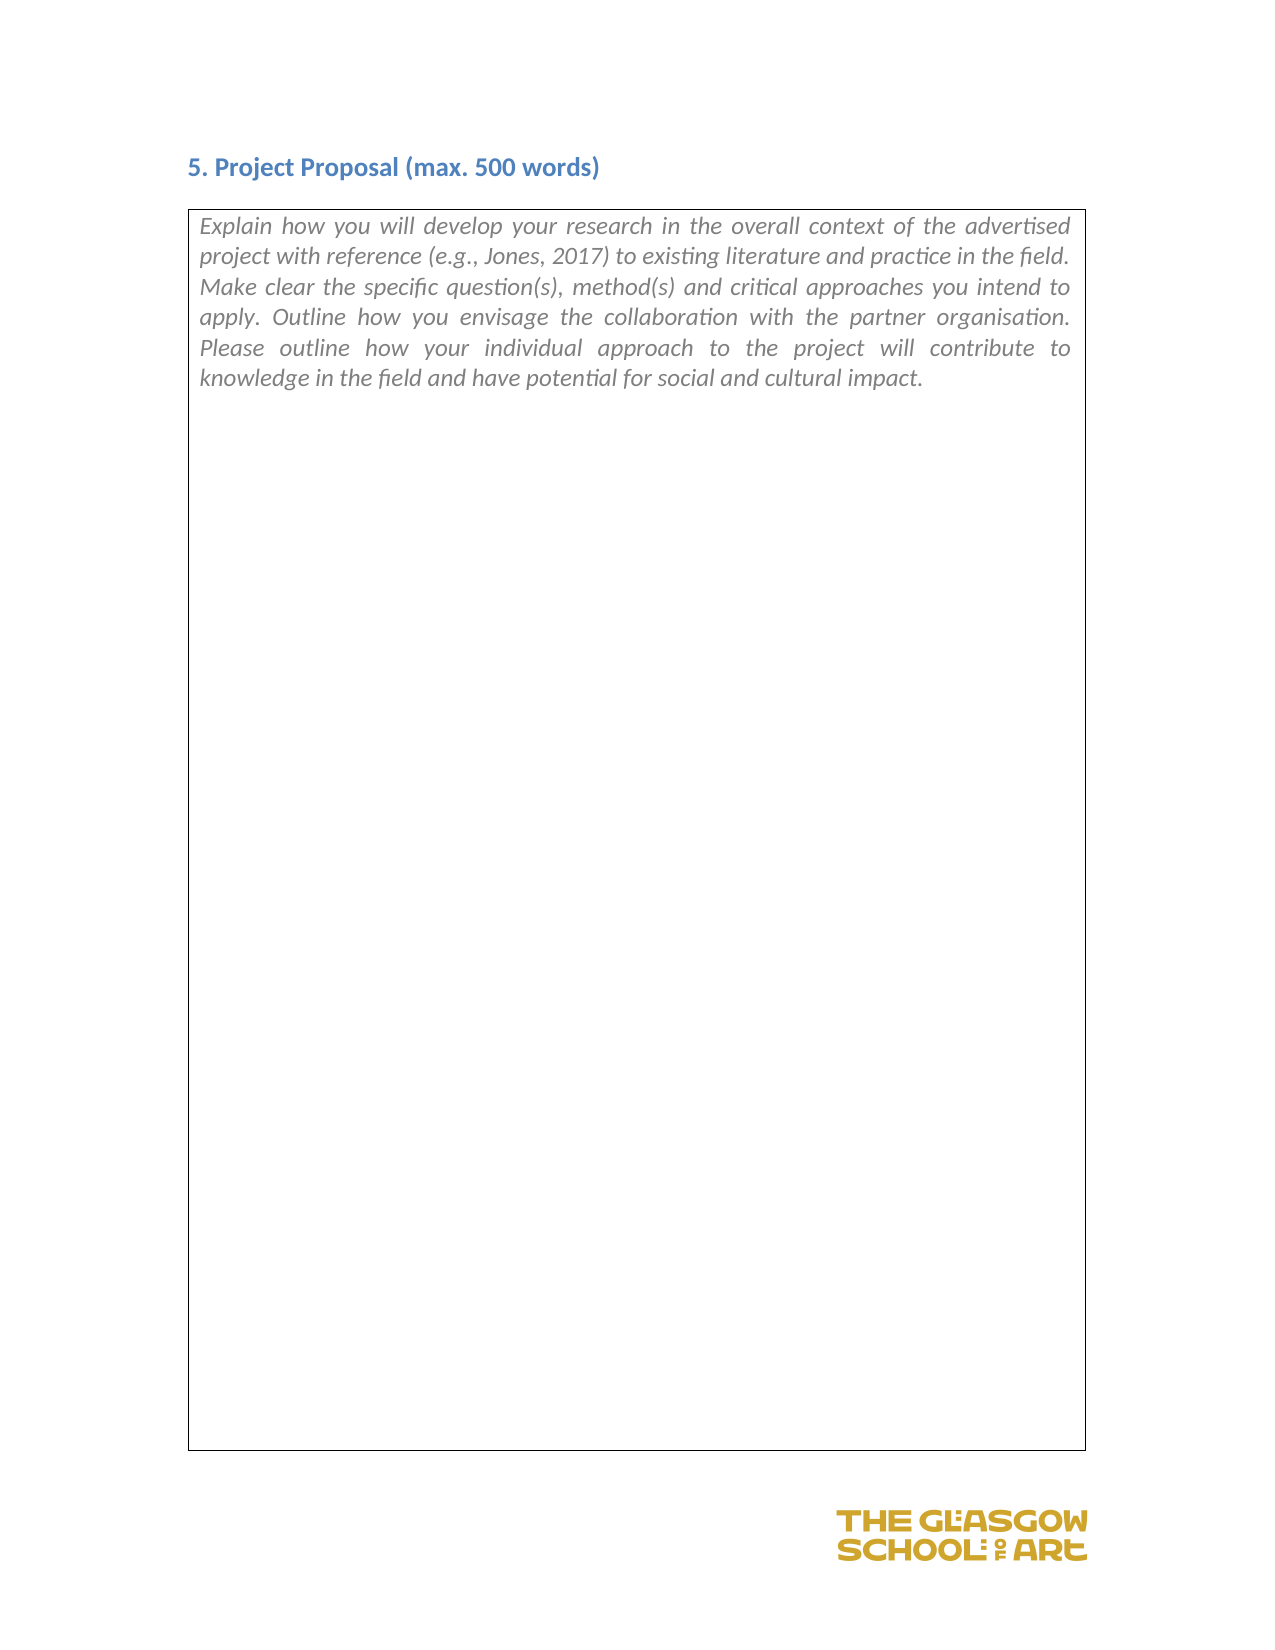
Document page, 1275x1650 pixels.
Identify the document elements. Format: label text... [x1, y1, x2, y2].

table_header Explain how you will develop your research in the overall context of the advertised project with reference (e.g., Jones, 2017) to existing literature and practice in the field. Make clear the specific question(s), method(s) and critical approaches you intend to apply. Outline how you envisage the collaboration with the partner organisation. Please outline how your individual approach to the project will contribute to knowledge in the field and have potential for social and cultural impact. [189, 210, 1085, 1450]
picture [836, 1508, 1088, 1563]
text 5. Project Proposal (max. 500 words) [187, 150, 1087, 183]
